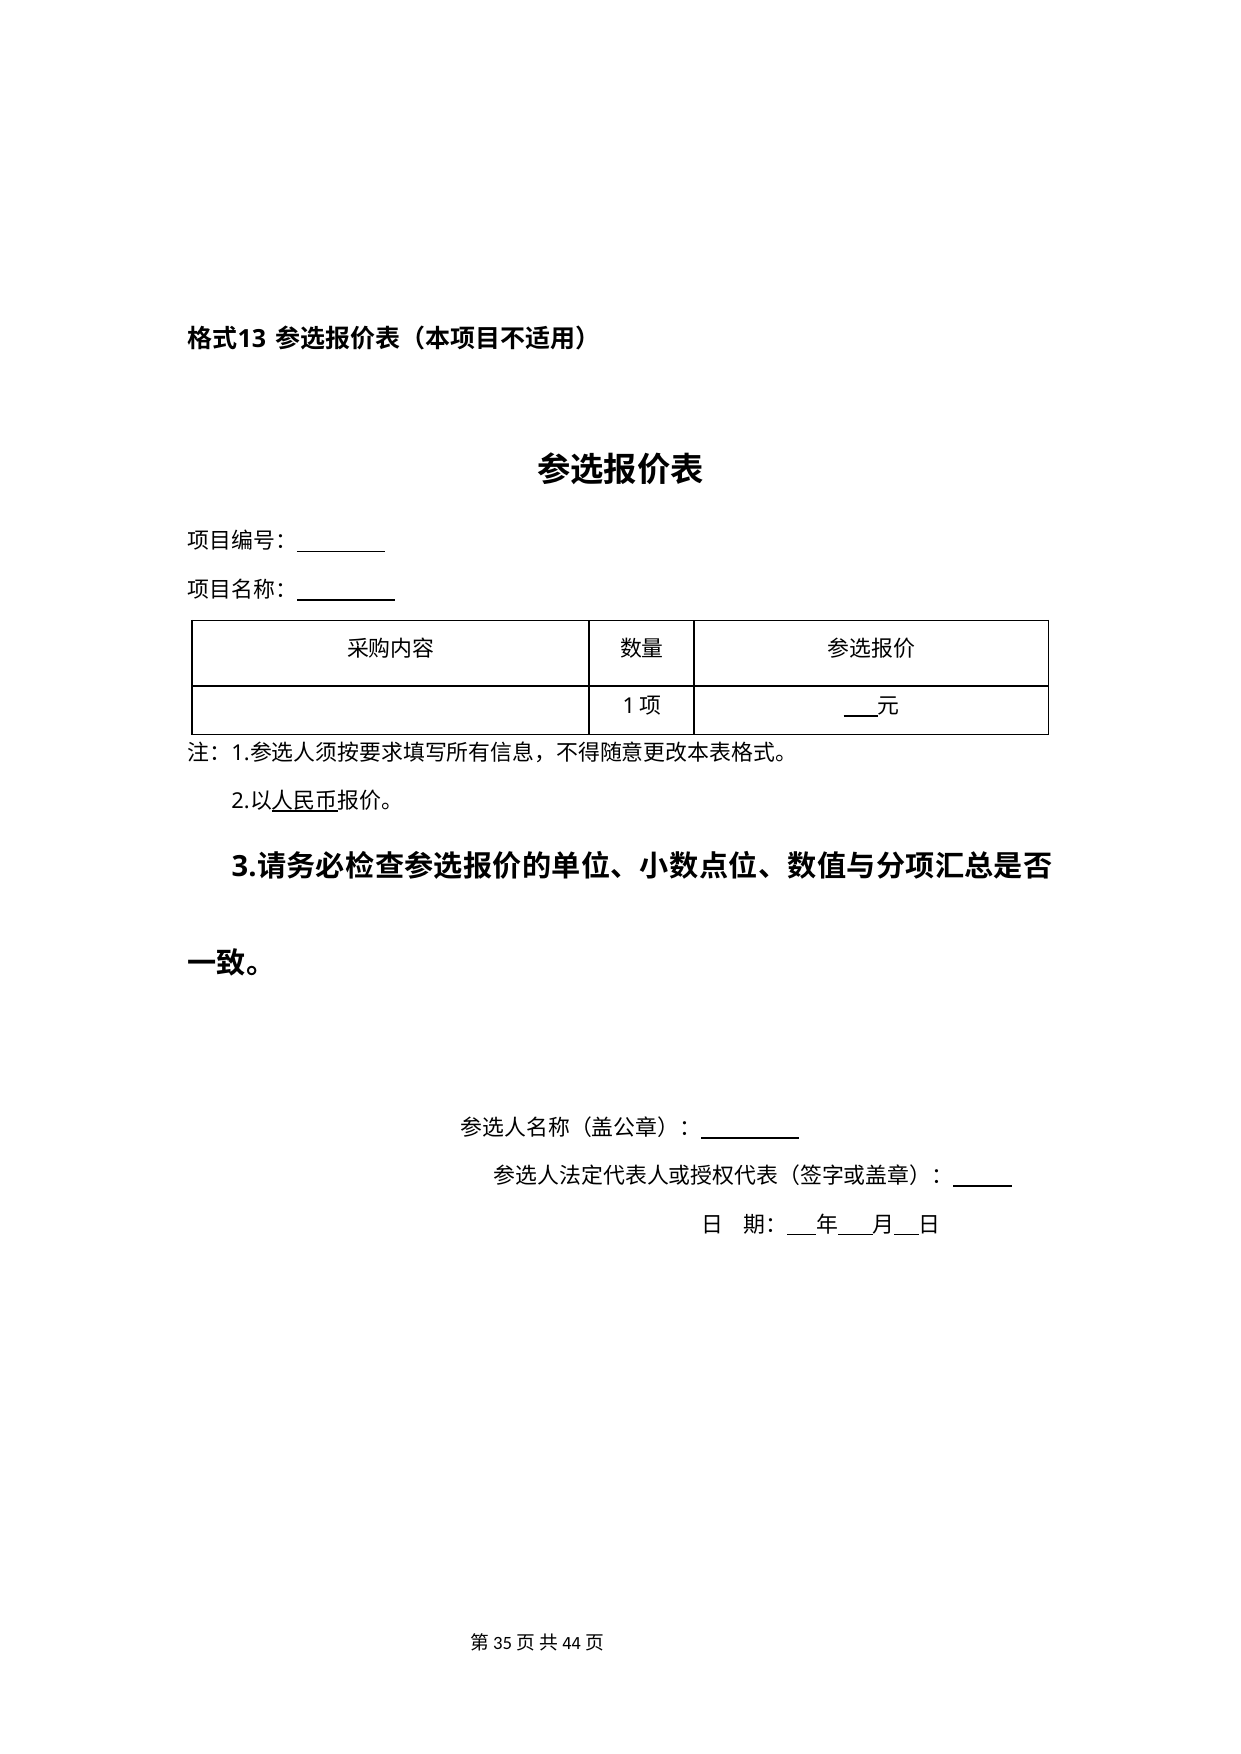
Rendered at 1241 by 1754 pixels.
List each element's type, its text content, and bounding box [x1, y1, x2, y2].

text 参选报价表 [187, 434, 1053, 499]
text 注：1.参选人须按要求填写所有信息，不得随意更改本表格式。 [187, 734, 1053, 767]
table_header 采购内容 [193, 621, 588, 685]
table_cell 1项 [590, 687, 693, 733]
list 参选报价表（本项目不适用） [187, 304, 1053, 369]
text 2.以人民币报价。 [187, 783, 1053, 815]
table_cell [193, 687, 588, 733]
text 3.请务必检查参选报价的单位、小数点位、数值与分项汇总是否一致。 [187, 831, 1053, 994]
text 项目名称： [187, 571, 1053, 604]
table_cell 元 [695, 687, 1048, 733]
text 参选人名称（盖公章）： [187, 1109, 1053, 1142]
table_header 参选报价 [695, 621, 1048, 685]
table_header 数量 [590, 621, 693, 685]
text 参选人法定代表人或授权代表（签字或盖章）： [187, 1158, 1053, 1190]
text 日 期： 年 月 日 [187, 1206, 1053, 1239]
text 项目编号： [187, 523, 1053, 556]
